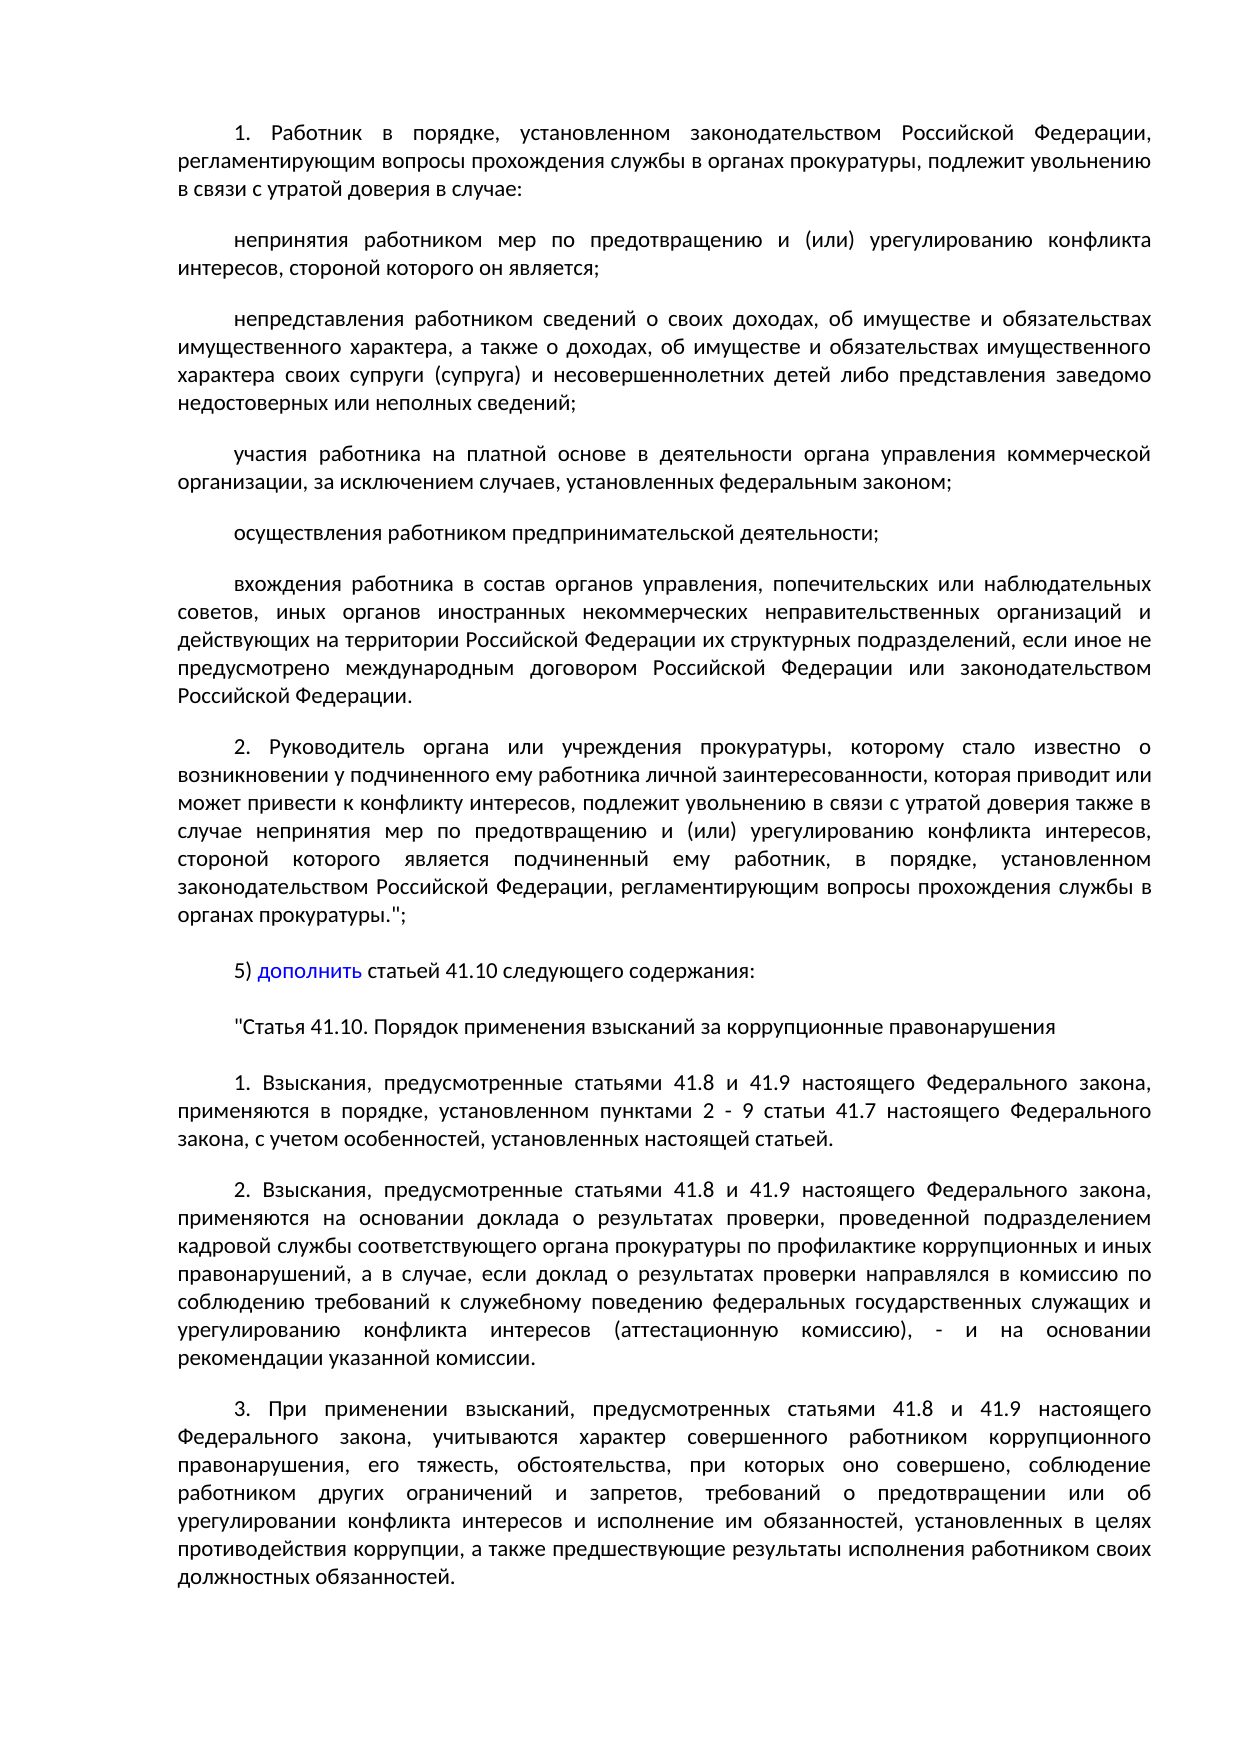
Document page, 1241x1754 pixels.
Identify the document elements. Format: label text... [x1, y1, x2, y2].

text 5) дополнить статьей 41.10 следующего содержания: [177, 956, 1152, 984]
text 2. Руководитель органа или учреждения прокуратуры, которому стало известно о возникновении у подчиненного ему работника личной заинтересованности, которая приводит или может привести к конфликту интересов, подлежит увольнению в связи с утратой доверия также в случае непринятия мер по предотвращению и (или) урегулированию конфликта интересов, стороной которого является подчиненный ему работник, в порядке, установленном законодательством Российской Федерации, регламентирующим вопросы прохождения службы в органах прокуратуры."; [177, 732, 1152, 928]
text вхождения работника в состав органов управления, попечительских или наблюдательных советов, иных органов иностранных некоммерческих неправительственных организаций и действующих на территории Российской Федерации их структурных подразделений, если иное не предусмотрено международным договором Российской Федерации или законодательством Российской Федерации. [177, 569, 1152, 709]
text осуществления работником предпринимательской деятельности; [177, 518, 1152, 546]
text 1. Работник в порядке, установленном законодательством Российской Федерации, регламентирующим вопросы прохождения службы в органах прокуратуры, подлежит увольнению в связи с утратой доверия в случае: [177, 118, 1152, 202]
text участия работника на платной основе в деятельности органа управления коммерческой организации, за исключением случаев, установленных федеральным законом; [177, 439, 1152, 495]
text 3. При применении взысканий, предусмотренных статьями 41.8 и 41.9 настоящего Федерального закона, учитываются характер совершенного работником коррупционного правонарушения, его тяжесть, обстоятельства, при которых оно совершено, соблюдение работником других ограничений и запретов, требований о предотвращении или об урегулировании конфликта интересов и исполнение им обязанностей, установленных в целях противодействия коррупции, а также предшествующие результаты исполнения работником своих должностных обязанностей. [177, 1394, 1152, 1590]
text 2. Взыскания, предусмотренные статьями 41.8 и 41.9 настоящего Федерального закона, применяются на основании доклада о результатах проверки, проведенной подразделением кадровой службы соответствующего органа прокуратуры по профилактике коррупционных и иных правонарушений, а в случае, если доклад о результатах проверки направлялся в комиссию по соблюдению требований к служебному поведению федеральных государственных служащих и урегулированию конфликта интересов (аттестационную комиссию), - и на основании рекомендации указанной комиссии. [177, 1175, 1152, 1371]
text "Статья 41.10. Порядок применения взысканий за коррупционные правонарушения [177, 1012, 1152, 1040]
text 1. Взыскания, предусмотренные статьями 41.8 и 41.9 настоящего Федерального закона, применяются в порядке, установленном пунктами 2 - 9 статьи 41.7 настоящего Федерального закона, с учетом особенностей, установленных настоящей статьей. [177, 1068, 1152, 1152]
text непринятия работником мер по предотвращению и (или) урегулированию конфликта интересов, стороной которого он является; [177, 225, 1152, 281]
text непредставления работником сведений о своих доходах, об имуществе и обязательствах имущественного характера, а также о доходах, об имуществе и обязательствах имущественного характера своих супруги (супруга) и несовершеннолетних детей либо представления заведомо недостоверных или неполных сведений; [177, 304, 1152, 416]
